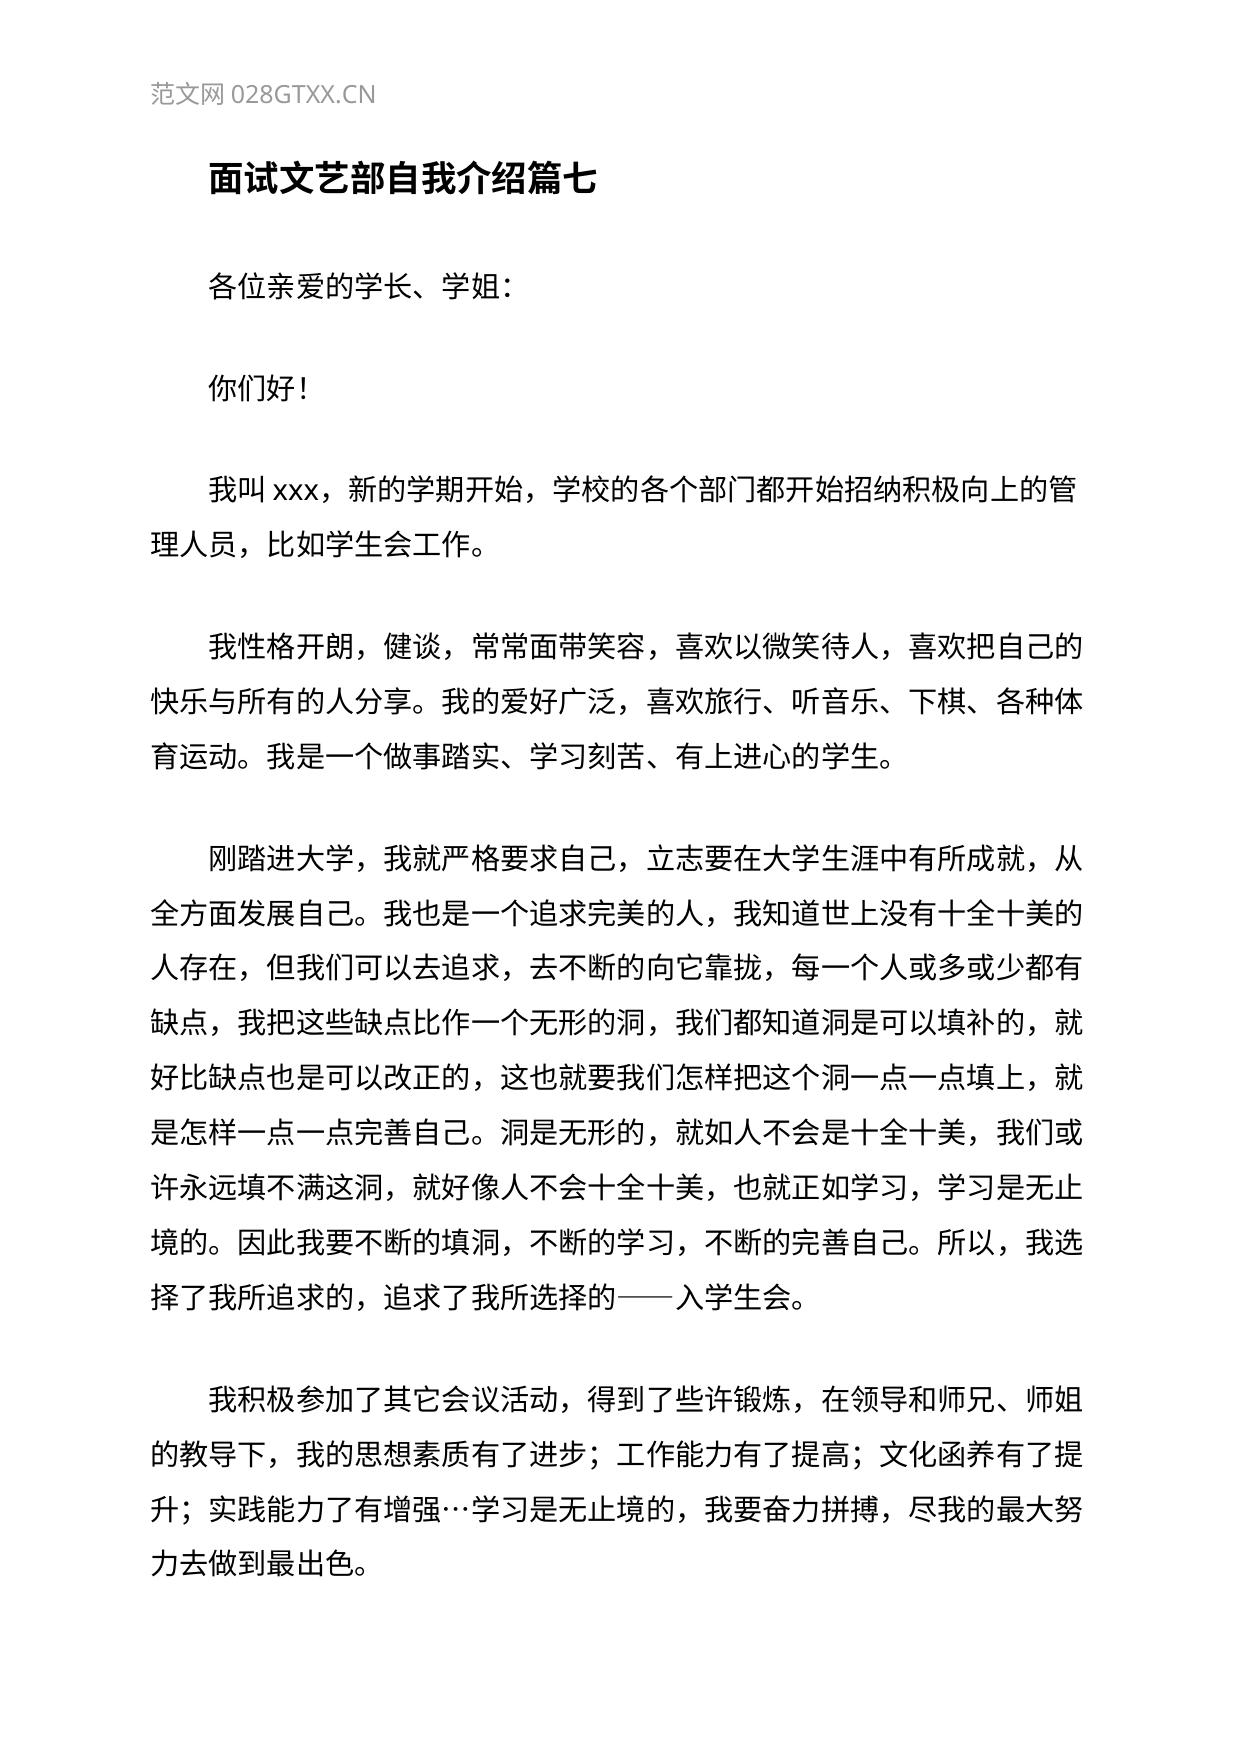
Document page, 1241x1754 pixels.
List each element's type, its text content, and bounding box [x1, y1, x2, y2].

text 我叫xxx，新的学期开始，学校的各个部门都开始招纳积极向上的管理人员，比如学生会工作。 [150, 467, 1090, 564]
text 我积极参加了其它会议活动，得到了些许锻炼，在领导和师兄、师姐的教导下，我的思想素质有了进步；工作能力有了提高；文化函养有了提升；实践能力了有增强…学习是无止境的，我要奋力拼搏，尽我的最大努力去做到最出色。 [150, 1376, 1090, 1583]
text 刚踏进大学，我就严格要求自己，立志要在大学生涯中有所成就，从全方面发展自己。我也是一个追求完美的人，我知道世上没有十全十美的人存在，但我们可以去追求，去不断的向它靠拢，每一个人或多或少都有缺点，我把这些缺点比作一个无形的洞，我们都知道洞是可以填补的，就好比缺点也是可以改正的，这也就要我们怎样把这个洞一点一点填上，就是怎样一点一点完善自己。洞是无形的，就如人不会是十全十美，我们或许永远填不满这洞，就好像人不会十全十美，也就正如学习，学习是无止境的。因此我要不断的填洞，不断的学习，不断的完善自己。所以，我选择了我所追求的，追求了我所选择的——入学生会。 [150, 835, 1090, 1317]
text 你们好！ [150, 365, 1090, 407]
text 我性格开朗，健谈，常常面带笑容，喜欢以微笑待人，喜欢把自己的快乐与所有的人分享。我的爱好广泛，喜欢旅行、听音乐、下棋、各种体育运动。我是一个做事踏实、学习刻苦、有上进心的学生。 [150, 624, 1090, 776]
text 各位亲爱的学长、学姐： [150, 263, 1090, 306]
text 面试文艺部自我介绍篇七 [150, 150, 1090, 201]
